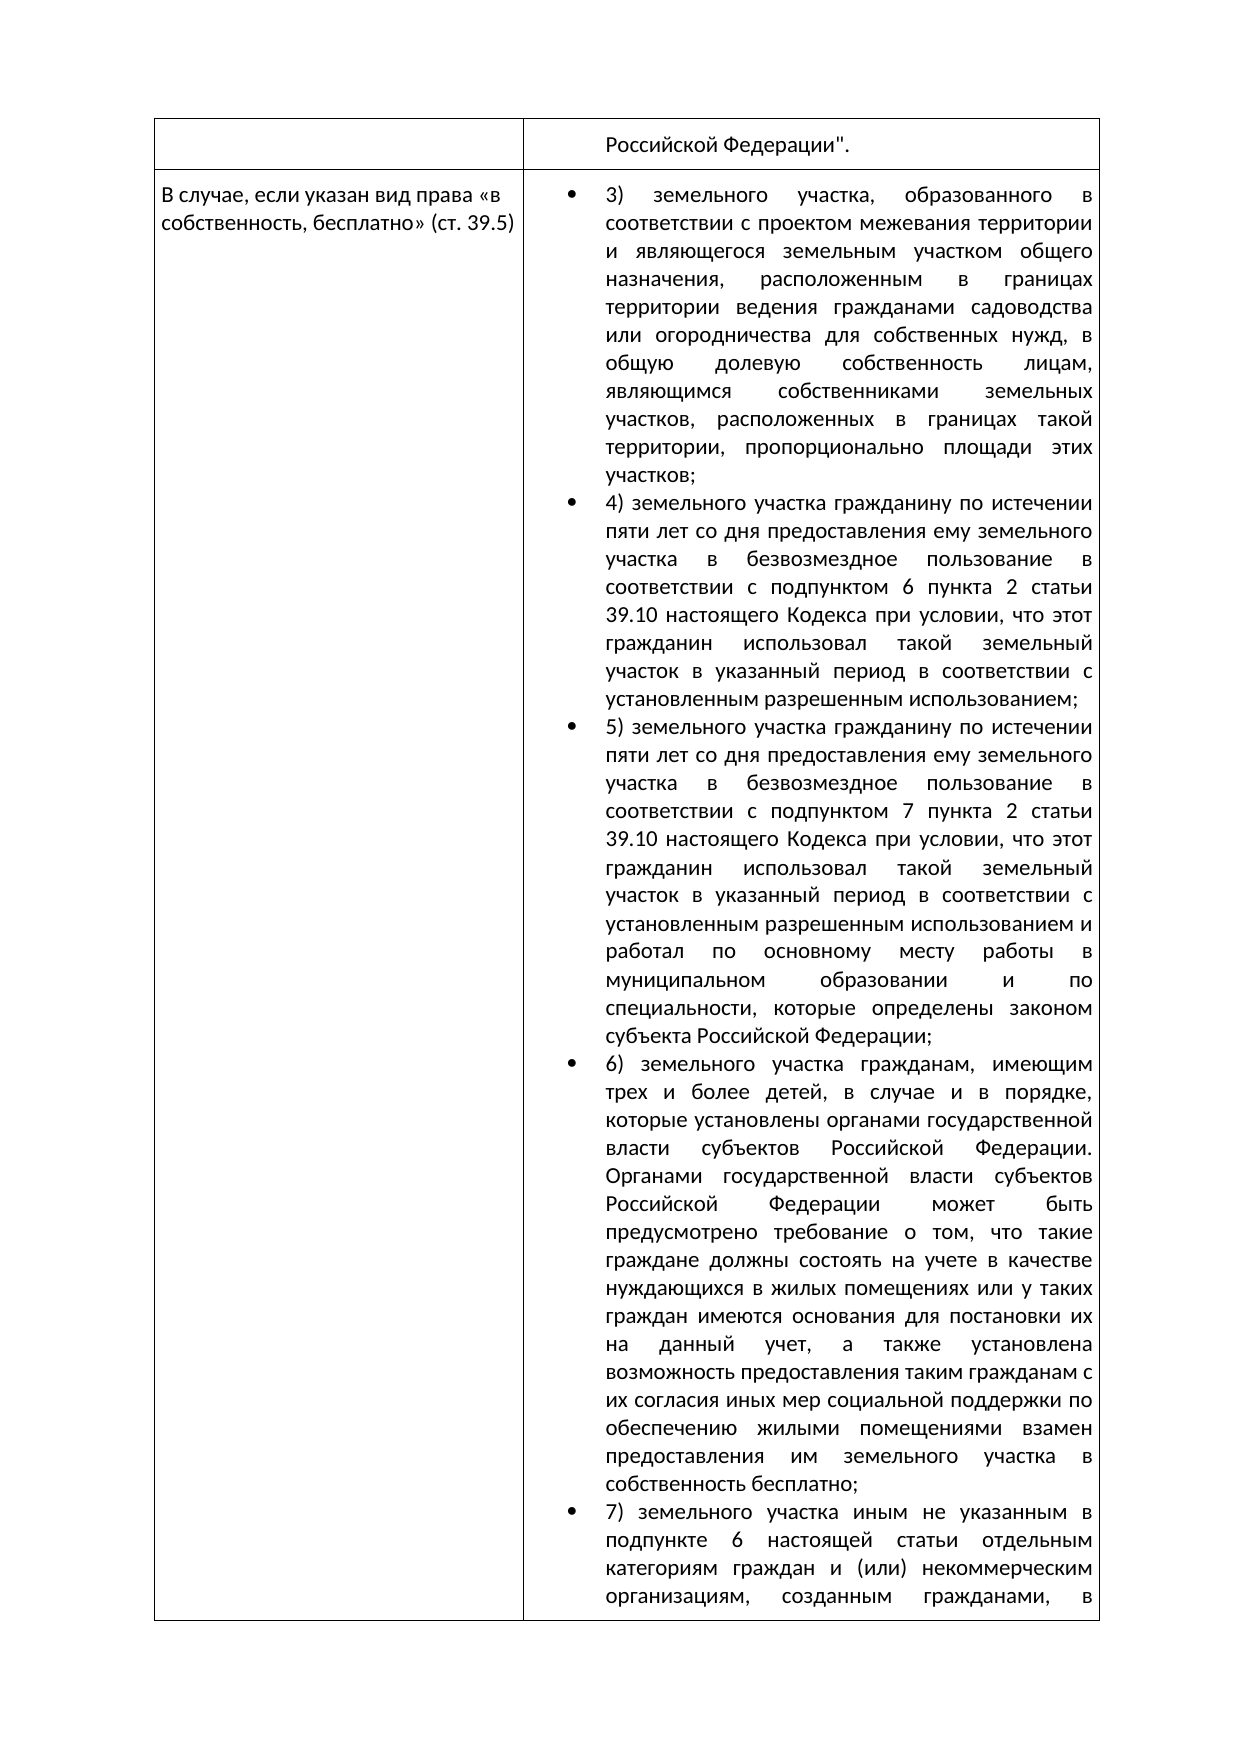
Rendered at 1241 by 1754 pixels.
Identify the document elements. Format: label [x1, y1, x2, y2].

table_cell [155, 119, 523, 168]
table_cell [155, 170, 523, 1620]
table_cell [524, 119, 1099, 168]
table_cell [524, 170, 1099, 1620]
